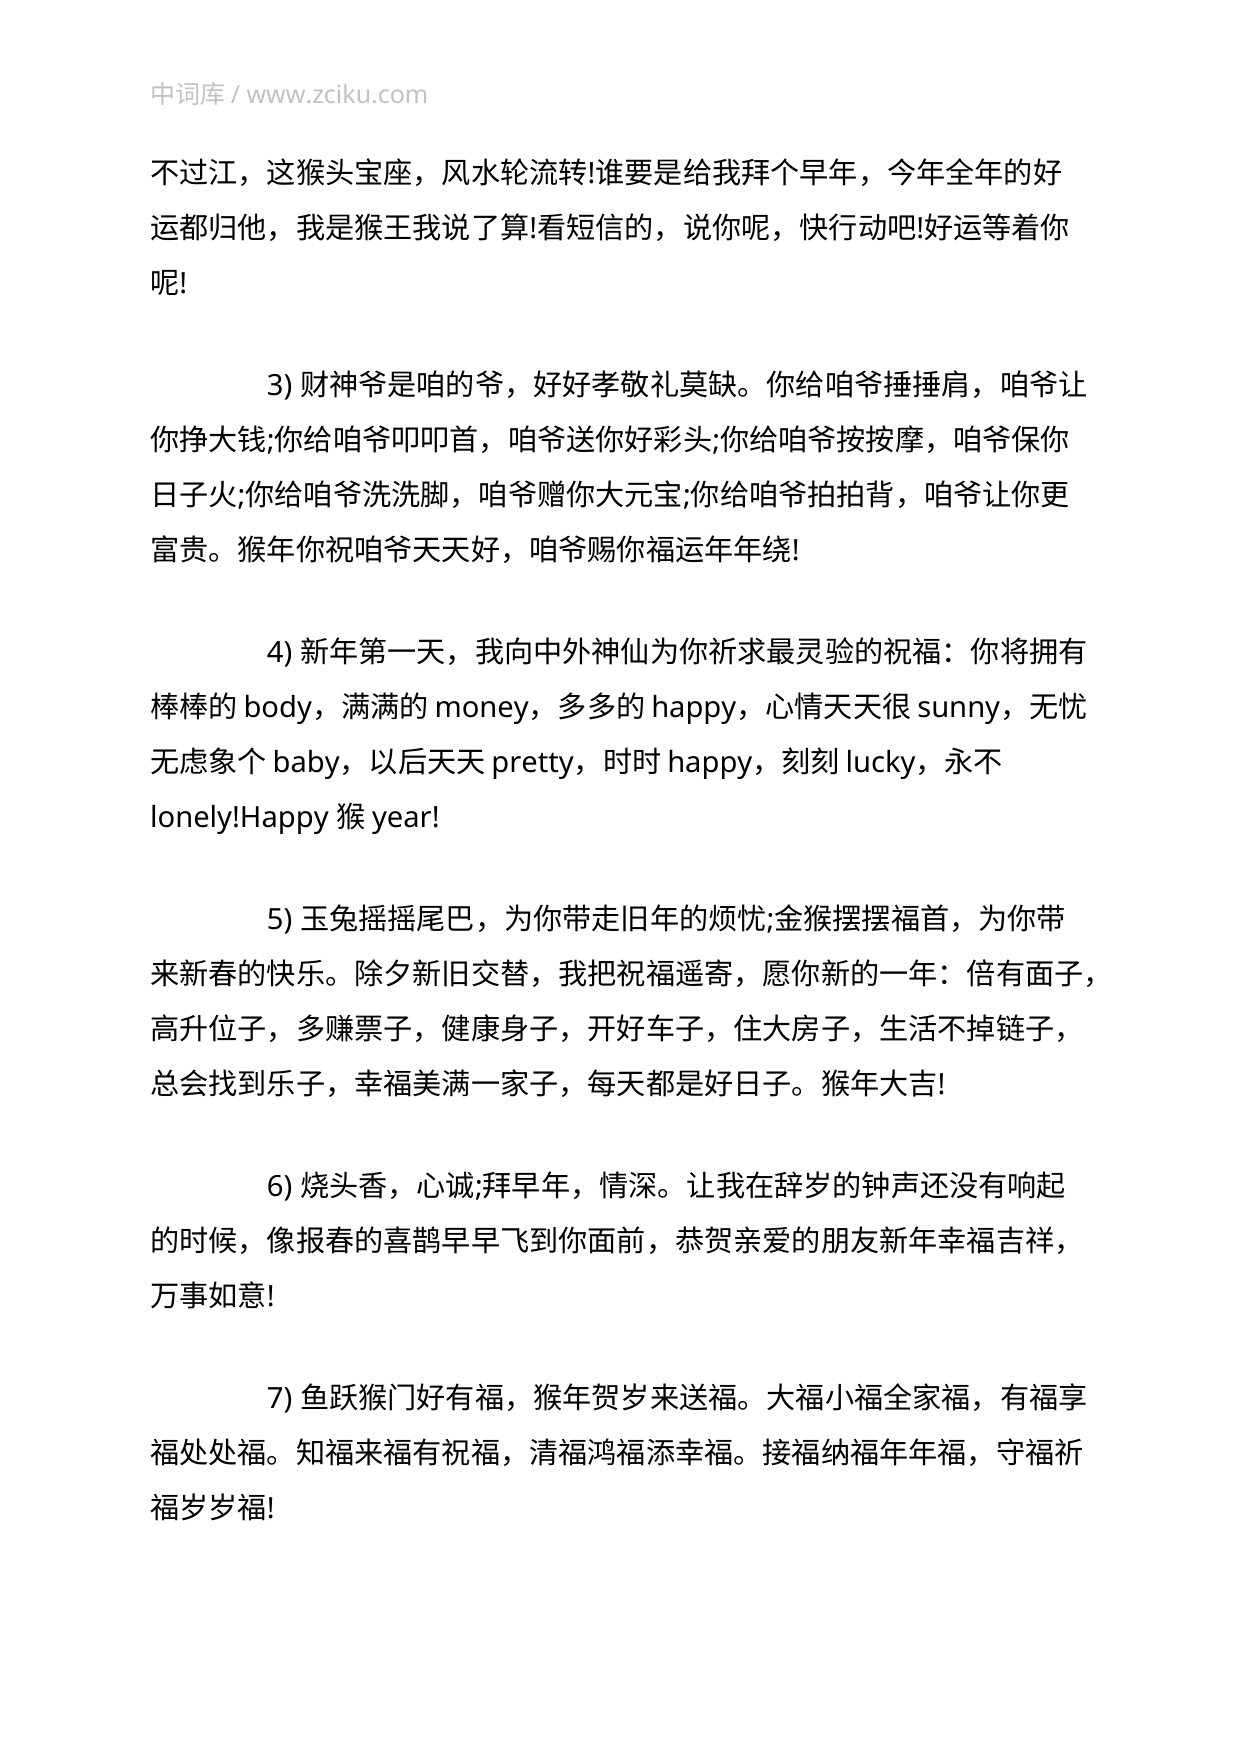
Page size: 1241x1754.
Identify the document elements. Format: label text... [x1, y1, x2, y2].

text 5) 玉兔摇摇尾巴，为你带走旧年的烦忧;金猴摆摆福首，为你带来新春的快乐。除夕新旧交替，我把祝福遥寄，愿你新的一年：倍有面子，高升位子，多赚票子，健康身子，开好车子，住大房子，生活不掉链子，总会找到乐子，幸福美满一家子，每天都是好日子。猴年大吉! [150, 896, 1090, 1103]
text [150, 150, 1090, 302]
text 4) 新年第一天，我向中外神仙为你祈求最灵验的祝福：你将拥有棒棒的body，满满的money，多多的happy，心情天天很sunny，无忧无虑象个baby，以后天天pretty，时时happy，刻刻lucky，永不lonely!Happy 猴 year! [150, 629, 1090, 836]
text 7) 鱼跃猴门好有福，猴年贺岁来送福。大福小福全家福，有福享福处处福。知福来福有祝福，清福鸿福添幸福。接福纳福年年福，守福祈福岁岁福! [150, 1374, 1090, 1527]
text 6) 烧头香，心诚;拜早年，情深。让我在辞岁的钟声还没有响起的时候，像报春的喜鹊早早飞到你面前，恭贺亲爱的朋友新年幸福吉祥，万事如意! [150, 1163, 1090, 1315]
text 3) 财神爷是咱的爷，好好孝敬礼莫缺。你给咱爷捶捶肩，咱爷让你挣大钱;你给咱爷叩叩首，咱爷送你好彩头;你给咱爷按按摩，咱爷保你日子火;你给咱爷洗洗脚，咱爷赠你大元宝;你给咱爷拍拍背，咱爷让你更富贵。猴年你祝咱爷天天好，咱爷赐你福运年年绕! [150, 362, 1090, 569]
